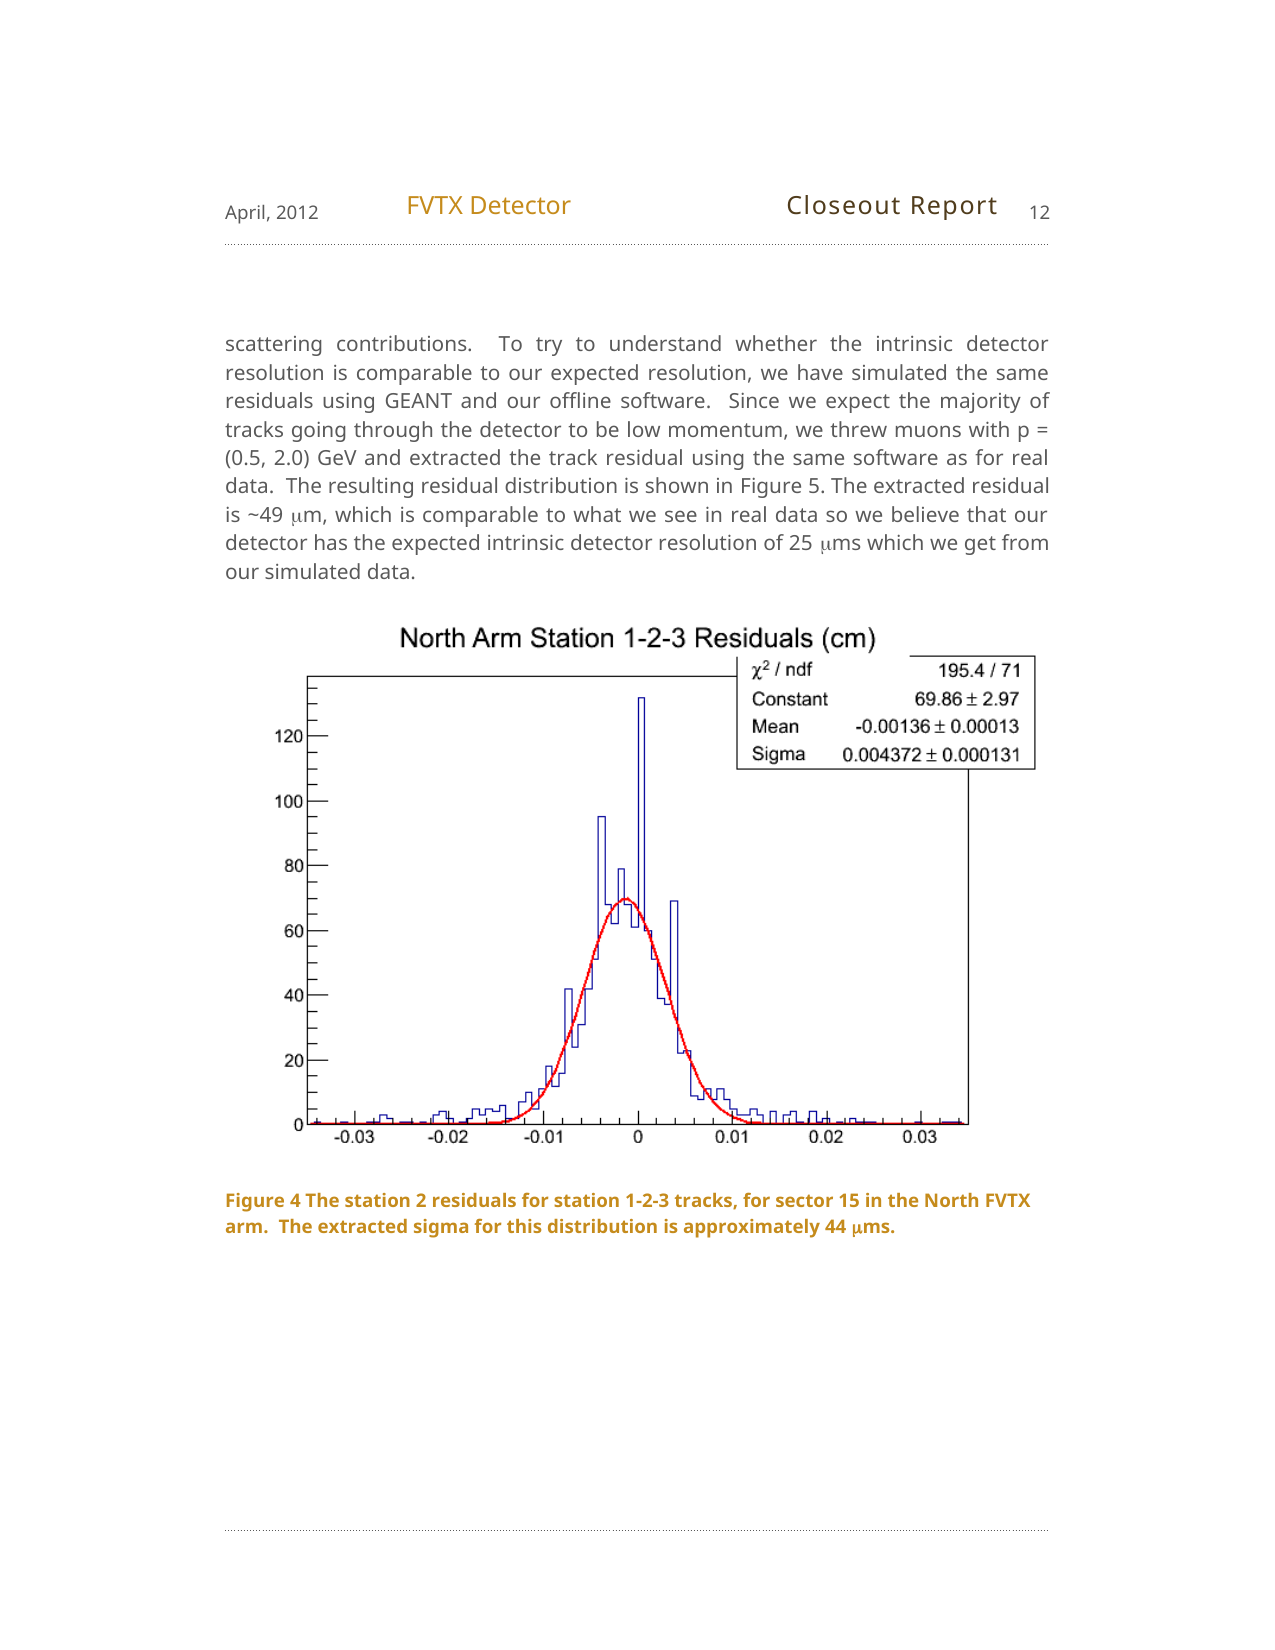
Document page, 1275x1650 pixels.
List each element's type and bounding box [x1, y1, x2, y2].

picture [225, 621, 1050, 1181]
